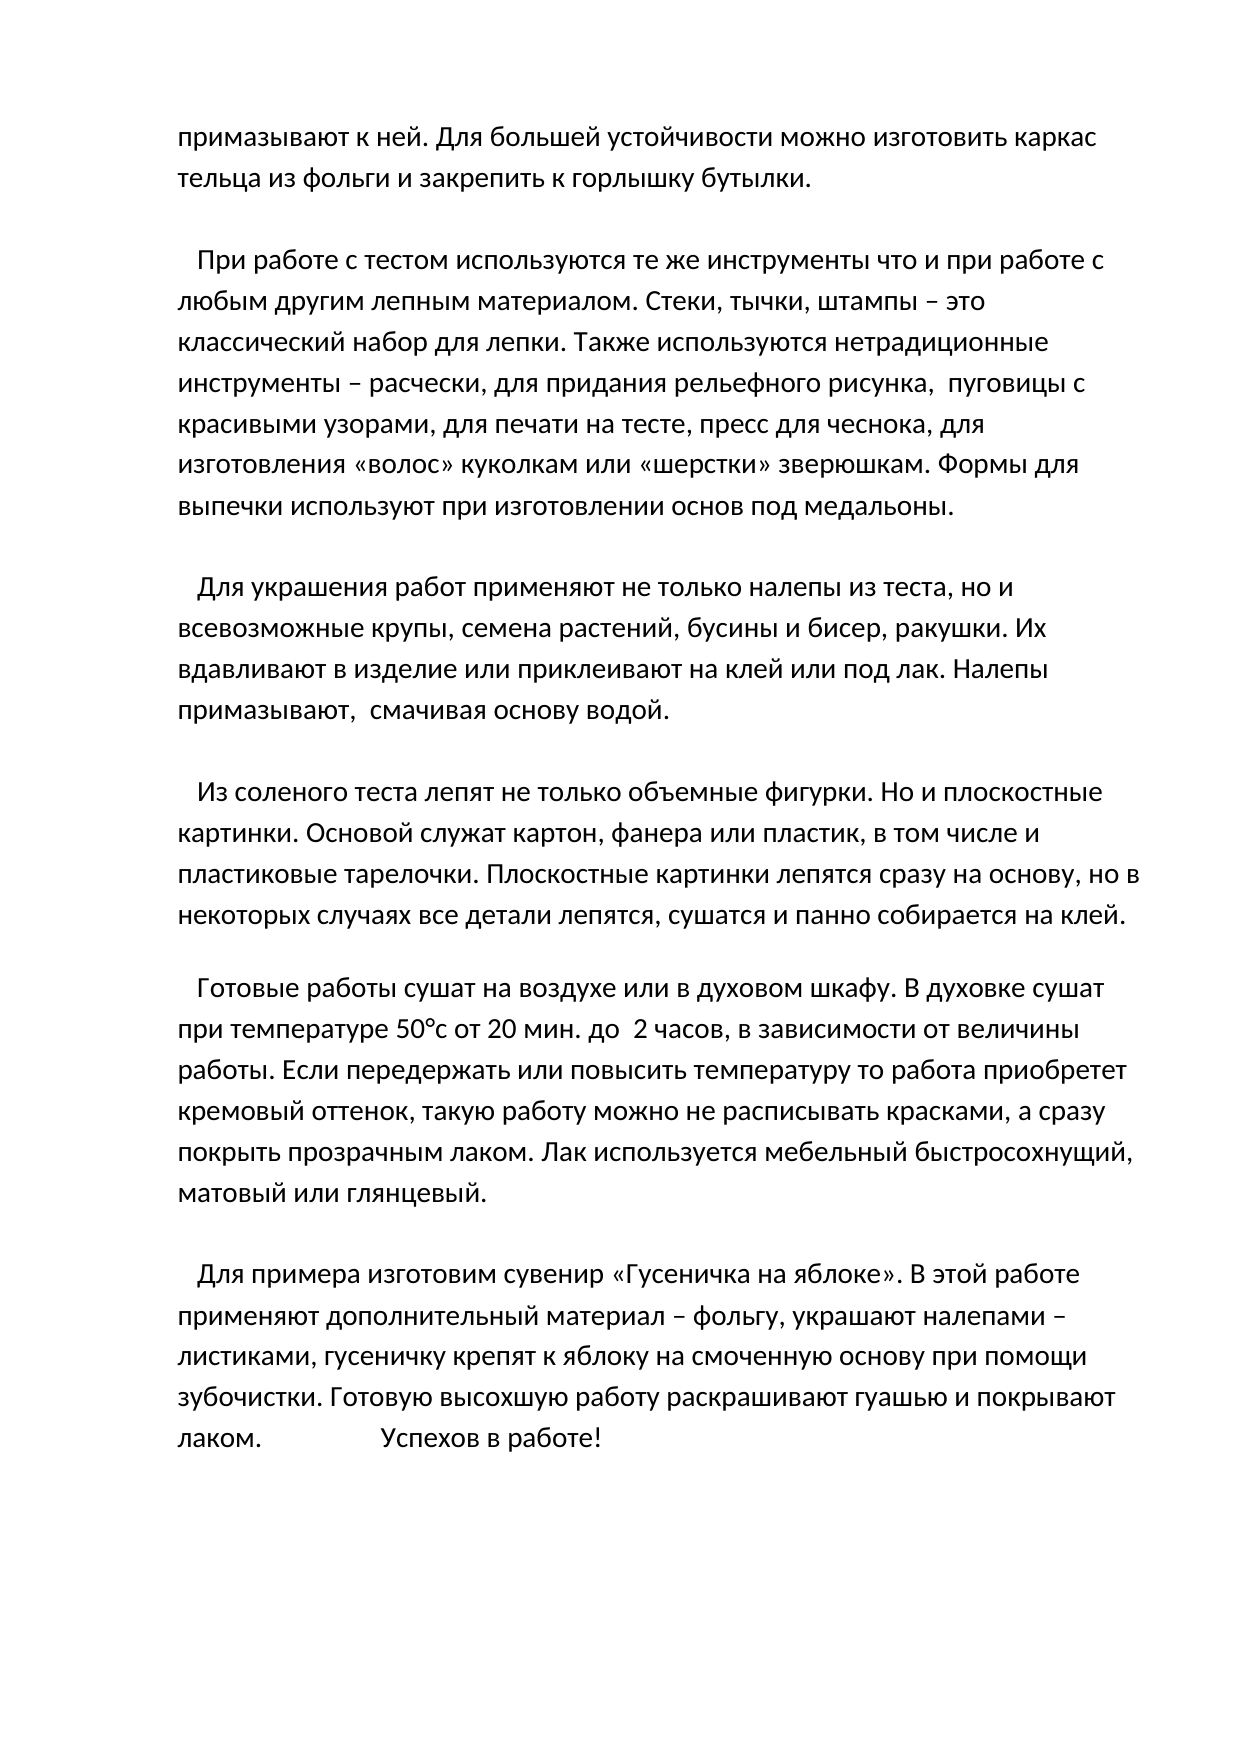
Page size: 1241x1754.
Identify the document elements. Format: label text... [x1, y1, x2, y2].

text Для примера изготовим сувенир «Гусеничка на яблоке». В этой работе применяют дополнительный материал – фольгу, украшают налепами – листиками, гусеничку крепят к яблоку на смоченную основу при помощи зубочистки. Готовую высохшую работу раскрашивают гуашью и покрывают лаком. Успехов в работе! [177, 1256, 1152, 1455]
text Для украшения работ применяют не только налепы из теста, но и всевозможные крупы, семена растений, бусины и бисер, ракушки. Их вдавливают в изделие или приклеивают на клей или под лак. Налепы примазывают, смачивая основу водой. [177, 568, 1152, 727]
text Готовые работы сушат на воздухе или в духовом шкафу. В духовке сушат при температуре 50°с от 20 мин. до 2 часов, в зависимости от величины работы. Если передержать или повысить температуру то работа приобретет кремовый оттенок, такую работу можно не расписывать красками, а сразу покрыть прозрачным лаком. Лак используется мебельный быстросохнущий, матовый или глянцевый. [177, 969, 1152, 1209]
text Из соленого теста лепят не только объемные фигурки. Но и плоскостные картинки. Основой служат картон, фанера или пластик, в том числе и пластиковые тарелочки. Плоскостные картинки лепятся сразу на основу, но в некоторых случаях все детали лепятся, сушатся и панно собирается на клей. [177, 773, 1152, 932]
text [177, 118, 1152, 195]
text При работе с тестом используются те же инструменты что и при работе с любым другим лепным материалом. Стеки, тычки, штампы – это классический набор для лепки. Также используются нетрадиционные инструменты – расчески, для придания рельефного рисунка, пуговицы с красивыми узорами, для печати на тесте, пресс для чеснока, для изготовления «волос» куколкам или «шерстки» зверюшкам. Формы для выпечки используют при изготовлении основ под медальоны. [177, 241, 1152, 522]
